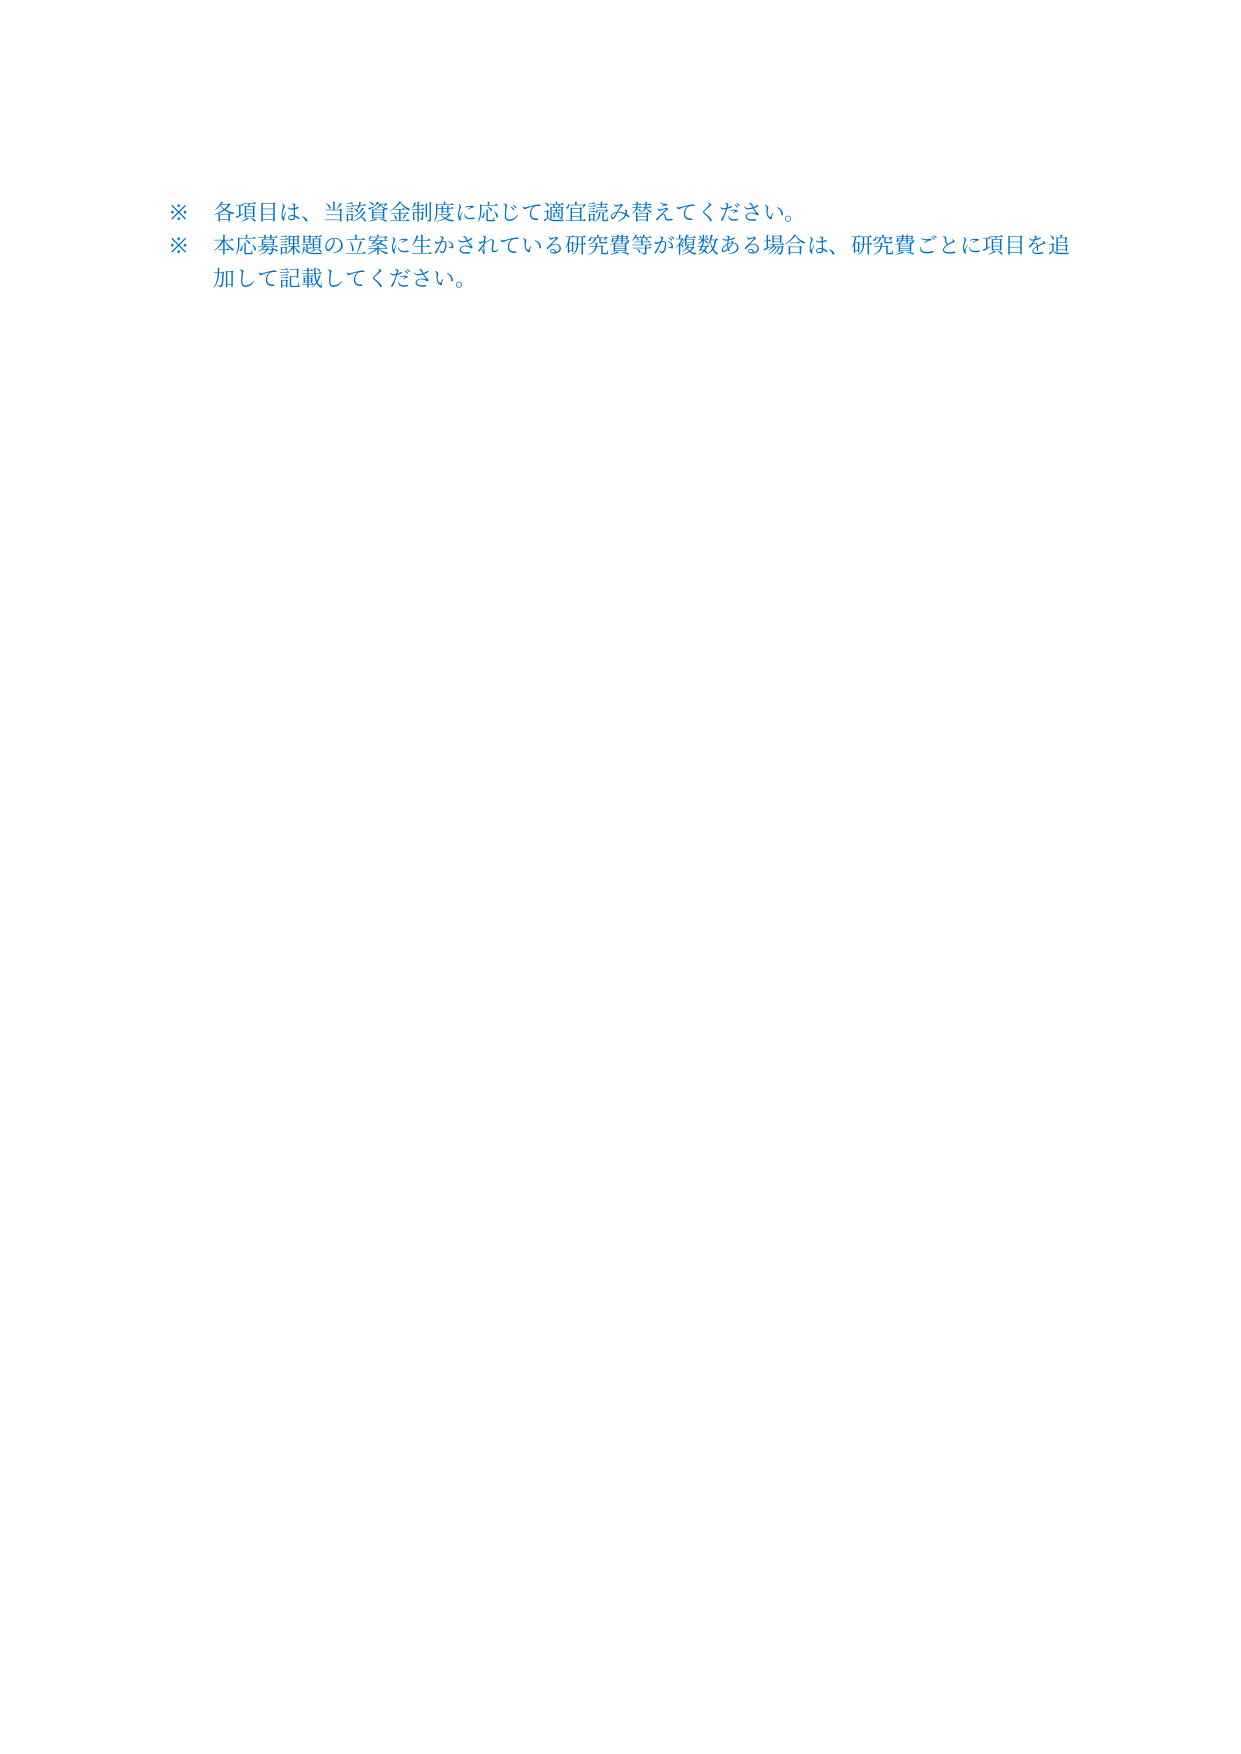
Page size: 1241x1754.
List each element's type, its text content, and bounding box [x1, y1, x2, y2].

text ※ 本応募課題の立案に生かされている研究費等が複数ある場合は、研究費ごとに項目を追加して記載してください。 [169, 227, 1071, 293]
text ※ 各項目は、当該資金制度に応じて適宜読み替えてください。 [169, 194, 1071, 227]
